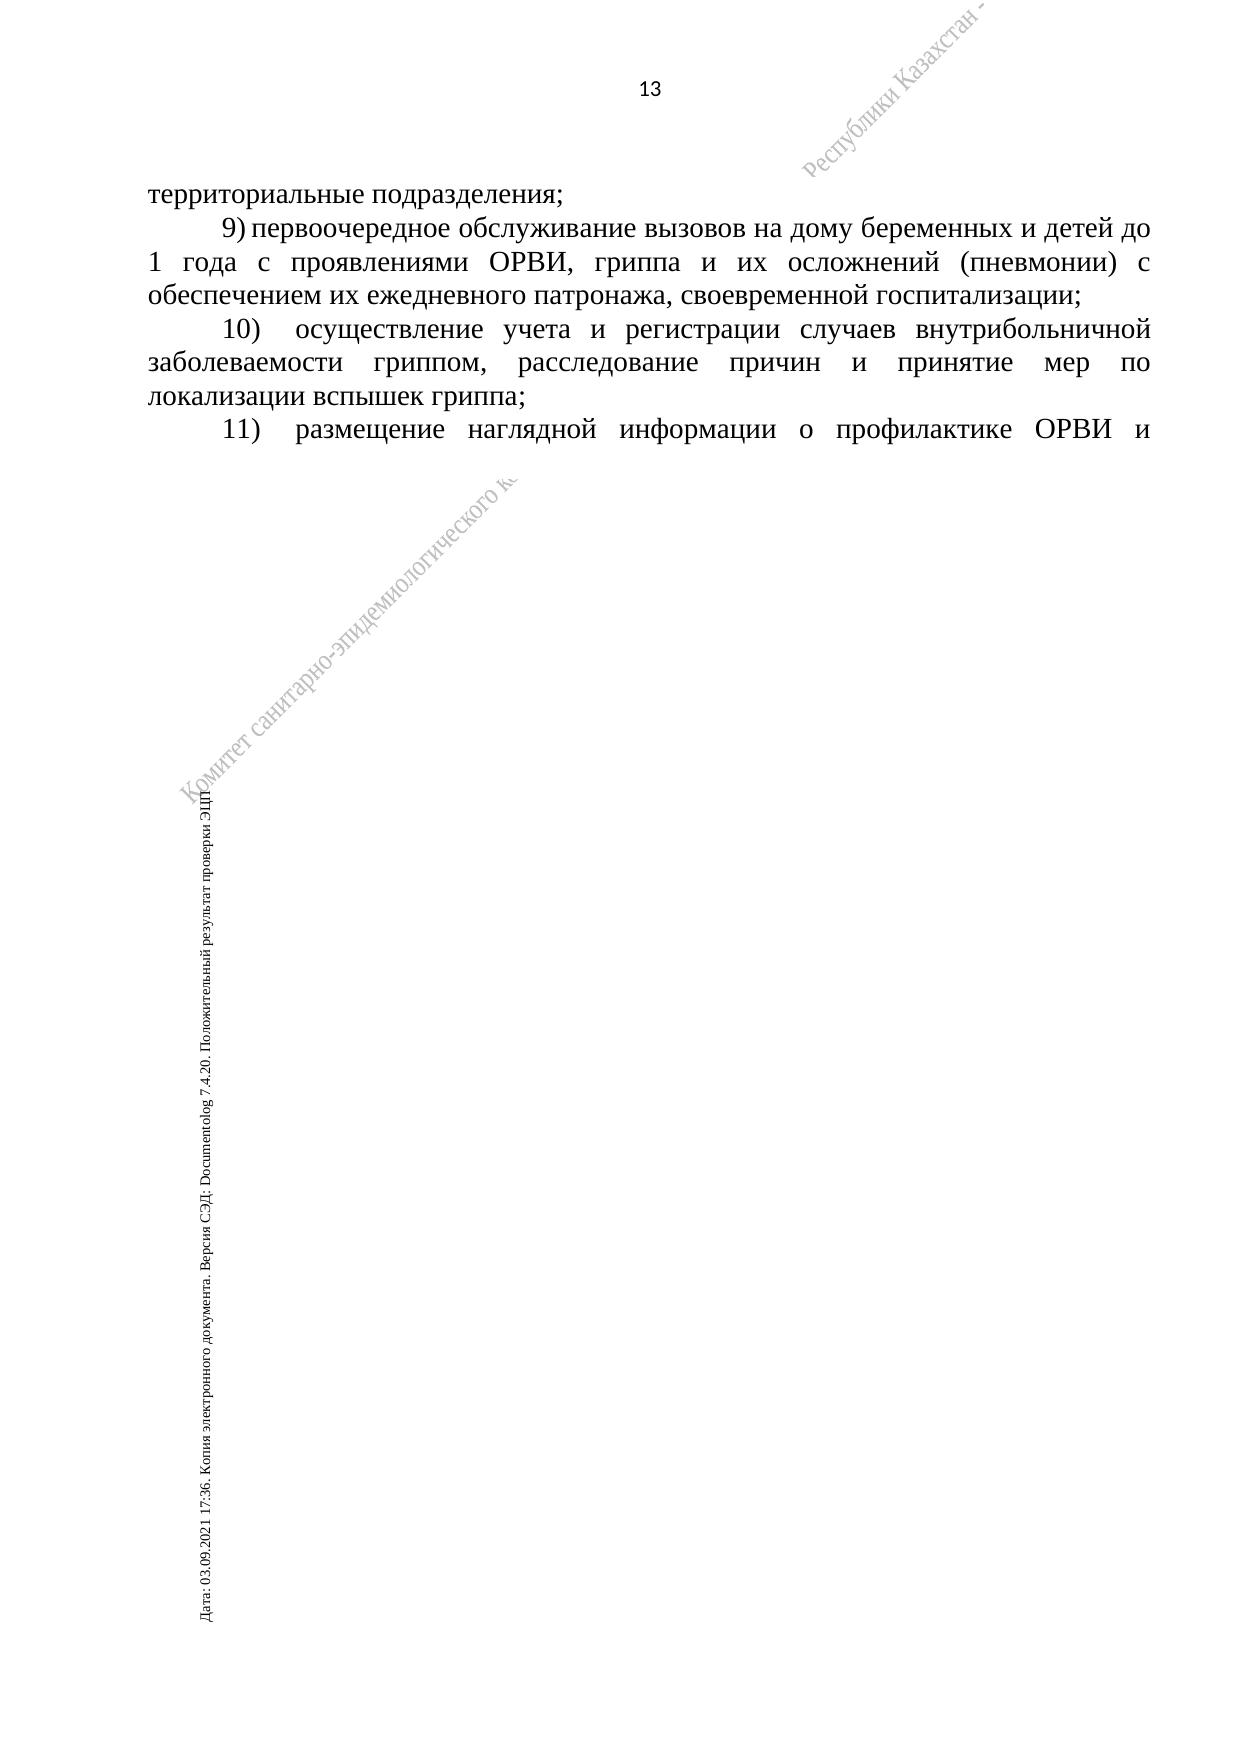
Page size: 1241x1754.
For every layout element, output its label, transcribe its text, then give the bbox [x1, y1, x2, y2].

list первоочередное обслуживание вызовов на дому беременных и детей до 1 года с проявлениями ОРВИ, гриппа и их осложнений (пневмонии) с обеспечением их ежедневного патронажа, своевременной госпитализации; [148, 210, 1152, 311]
list осуществление учета и регистрации случаев внутрибольничной заболеваемости гриппом, расследование причин и принятие мер по локализации вспышек гриппа; [148, 311, 1152, 411]
list размещение наглядной информации о профилактике ОРВИ и гриппа (стенды, брошюры, листовки, плакаты, показ видеоматериалов по профилактике гриппа) в местах нахождения пациентов. [148, 411, 1152, 478]
list ежедневное представление информации о состоянии заболеваемости ОРВИ, гриппом и их осложнениями (пневмонии), а так же летальности от них в территориальные подразделения; [148, 177, 1152, 210]
